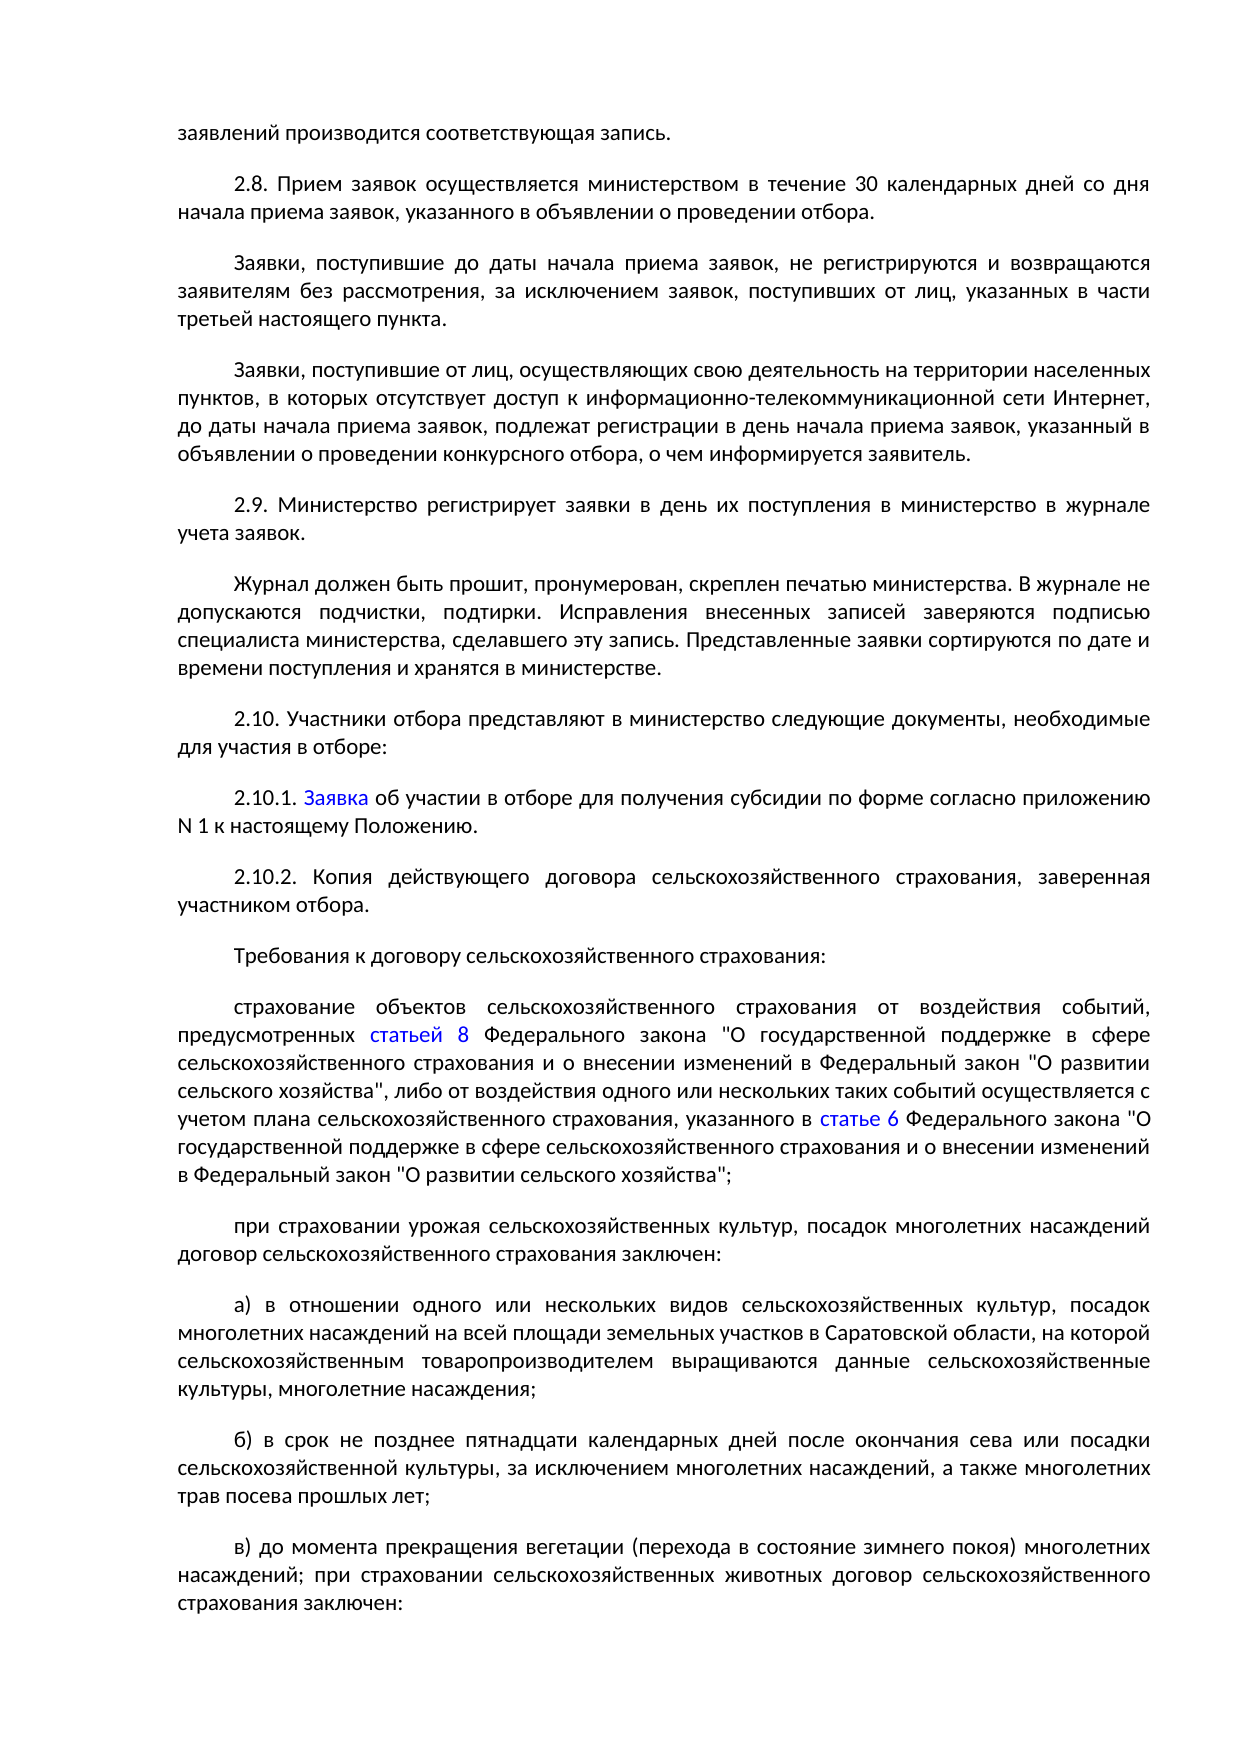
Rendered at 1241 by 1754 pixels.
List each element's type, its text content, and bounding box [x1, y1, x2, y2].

text страхование объектов сельскохозяйственного страхования от воздействия событий, предусмотренных статьей 8 Федерального закона "О государственной поддержке в сфере сельскохозяйственного страхования и о внесении изменений в Федеральный закон "О развитии сельского хозяйства", либо от воздействия одного или нескольких таких событий осуществляется с учетом плана сельскохозяйственного страхования, указанного в статье 6 Федерального закона "О государственной поддержке в сфере сельскохозяйственного страхования и о внесении изменений в Федеральный закон "О развитии сельского хозяйства"; [177, 992, 1152, 1188]
text Требования к договору сельскохозяйственного страхования: [177, 941, 1152, 969]
text в) до момента прекращения вегетации (перехода в состояние зимнего покоя) многолетних насаждений; при страховании сельскохозяйственных животных договор сельскохозяйственного страхования заключен: [177, 1532, 1152, 1616]
text Заявки, поступившие от лиц, осуществляющих свою деятельность на территории населенных пунктов, в которых отсутствует доступ к информационно-телекоммуникационной сети Интернет, до даты начала приема заявок, подлежат регистрации в день начала приема заявок, указанный в объявлении о проведении конкурсного отбора, о чем информируется заявитель. [177, 355, 1152, 467]
text при страховании урожая сельскохозяйственных культур, посадок многолетних насаждений договор сельскохозяйственного страхования заключен: [177, 1211, 1152, 1267]
text а) в отношении одного или нескольких видов сельскохозяйственных культур, посадок многолетних насаждений на всей площади земельных участков в Саратовской области, на которой сельскохозяйственным товаропроизводителем выращиваются данные сельскохозяйственные культуры, многолетние насаждения; [177, 1290, 1152, 1402]
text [177, 118, 1152, 146]
text 2.8. Прием заявок осуществляется министерством в течение 30 календарных дней со дня начала приема заявок, указанного в объявлении о проведении отбора. [177, 169, 1152, 225]
text 2.10. Участники отбора представляют в министерство следующие документы, необходимые для участия в отборе: [177, 704, 1152, 760]
text 2.9. Министерство регистрирует заявки в день их поступления в министерство в журнале учета заявок. [177, 490, 1152, 546]
text 2.10.1. Заявка об участии в отборе для получения субсидии по форме согласно приложению N 1 к настоящему Положению. [177, 783, 1152, 839]
text 2.10.2. Копия действующего договора сельскохозяйственного страхования, заверенная участником отбора. [177, 862, 1152, 918]
text б) в срок не позднее пятнадцати календарных дней после окончания сева или посадки сельскохозяйственной культуры, за исключением многолетних насаждений, а также многолетних трав посева прошлых лет; [177, 1425, 1152, 1509]
text Журнал должен быть прошит, пронумерован, скреплен печатью министерства. В журнале не допускаются подчистки, подтирки. Исправления внесенных записей заверяются подписью специалиста министерства, сделавшего эту запись. Представленные заявки сортируются по дате и времени поступления и хранятся в министерстве. [177, 569, 1152, 681]
text Заявки, поступившие до даты начала приема заявок, не регистрируются и возвращаются заявителям без рассмотрения, за исключением заявок, поступивших от лиц, указанных в части третьей настоящего пункта. [177, 248, 1152, 332]
